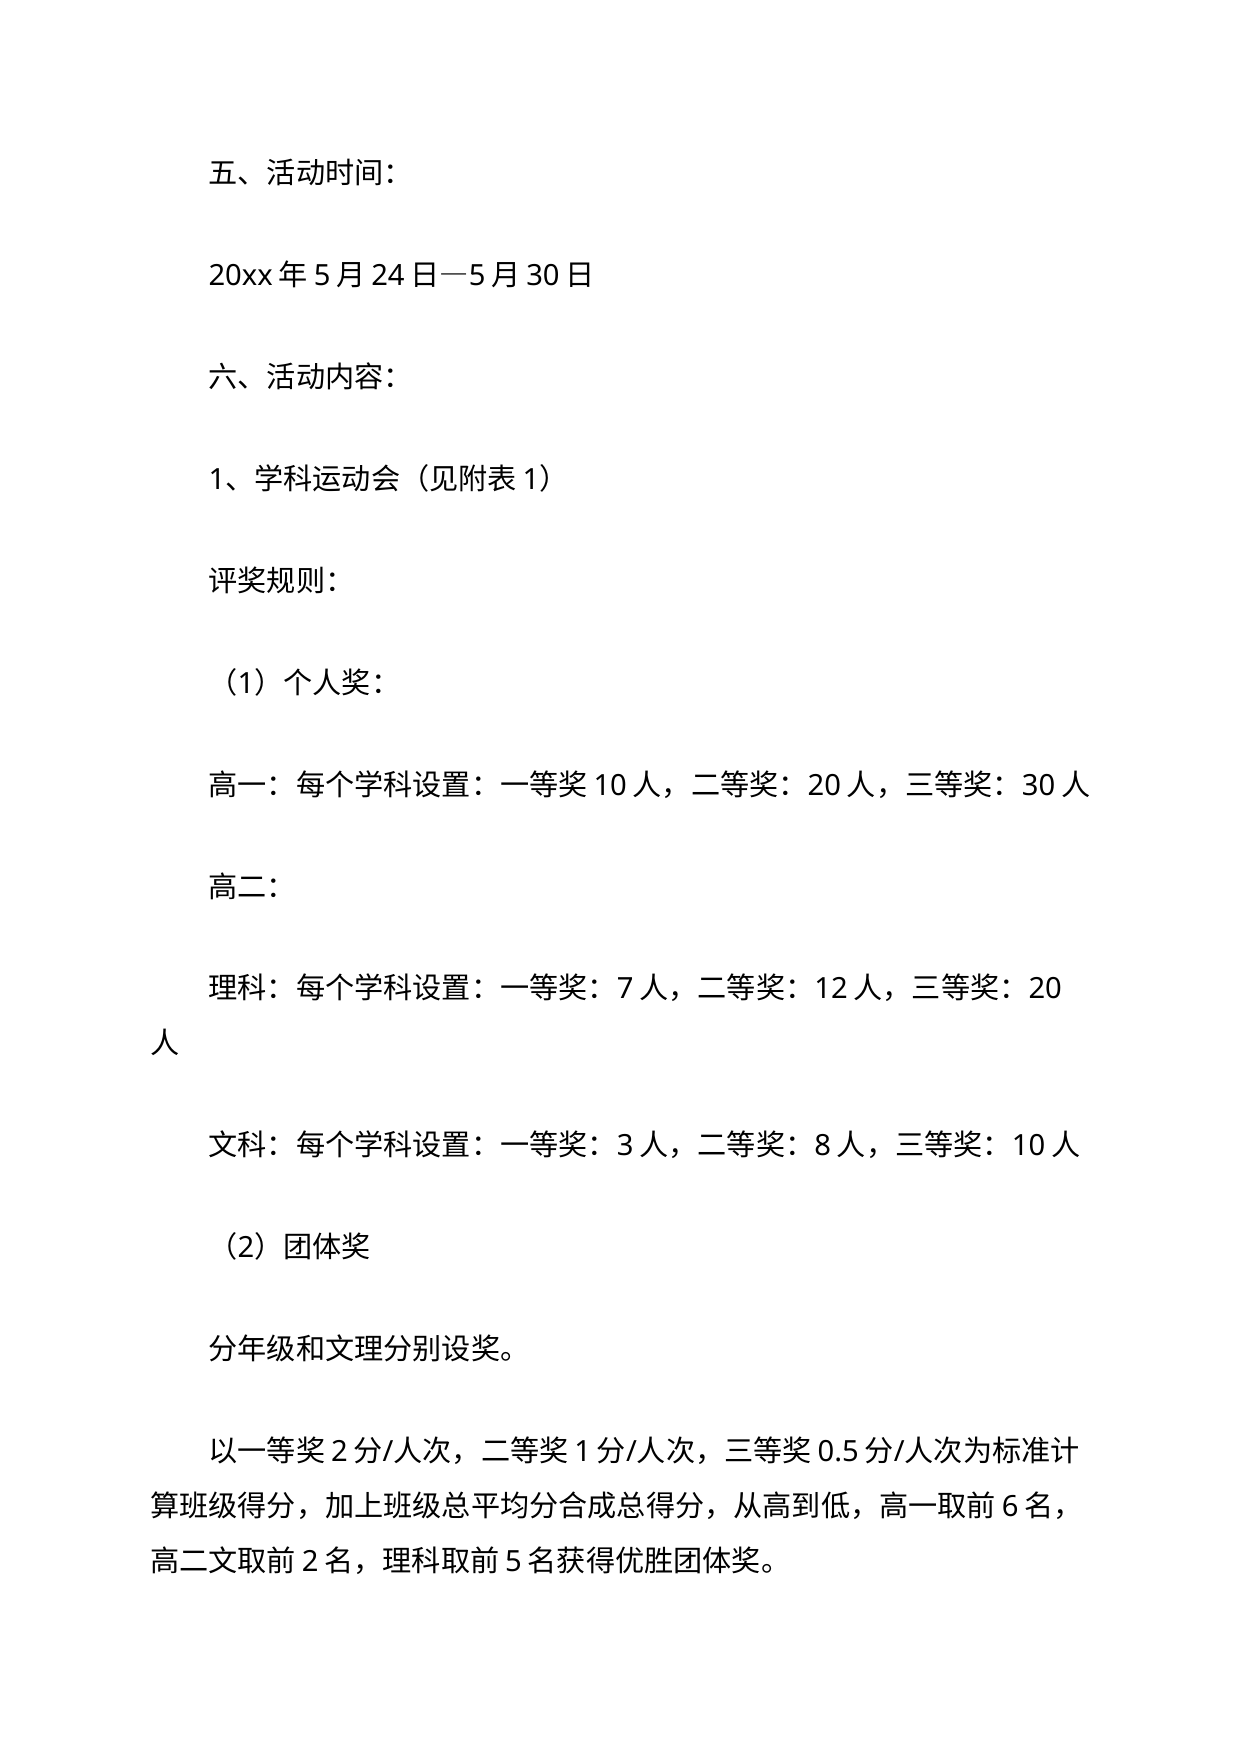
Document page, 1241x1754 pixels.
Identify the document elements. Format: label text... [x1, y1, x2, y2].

text （1）个人奖： [150, 659, 1090, 702]
text 高二： [150, 863, 1090, 906]
text 文科：每个学科设置：一等奖：3人，二等奖：8人，三等奖：10人 [150, 1122, 1090, 1164]
text 分年级和文理分别设奖。 [150, 1326, 1090, 1368]
text 五、活动时间： [150, 150, 1090, 192]
text 评奖规则： [150, 557, 1090, 600]
text 20xx年5月24日—5月30日 [150, 252, 1090, 294]
text 理科：每个学科设置：一等奖：7人，二等奖：12人，三等奖：20人 [150, 965, 1090, 1062]
text 1、学科运动会（见附表1） [150, 456, 1090, 498]
text （2）团体奖 [150, 1224, 1090, 1266]
text 以一等奖2分/人次，二等奖1分/人次，三等奖0.5分/人次为标准计算班级得分，加上班级总平均分合成总得分，从高到低，高一取前6名，高二文取前2名，理科取前5名获得优胜团体奖。 [150, 1427, 1090, 1580]
text 高一：每个学科设置：一等奖10人，二等奖：20人，三等奖：30人 [150, 761, 1090, 804]
text 六、活动内容： [150, 354, 1090, 396]
